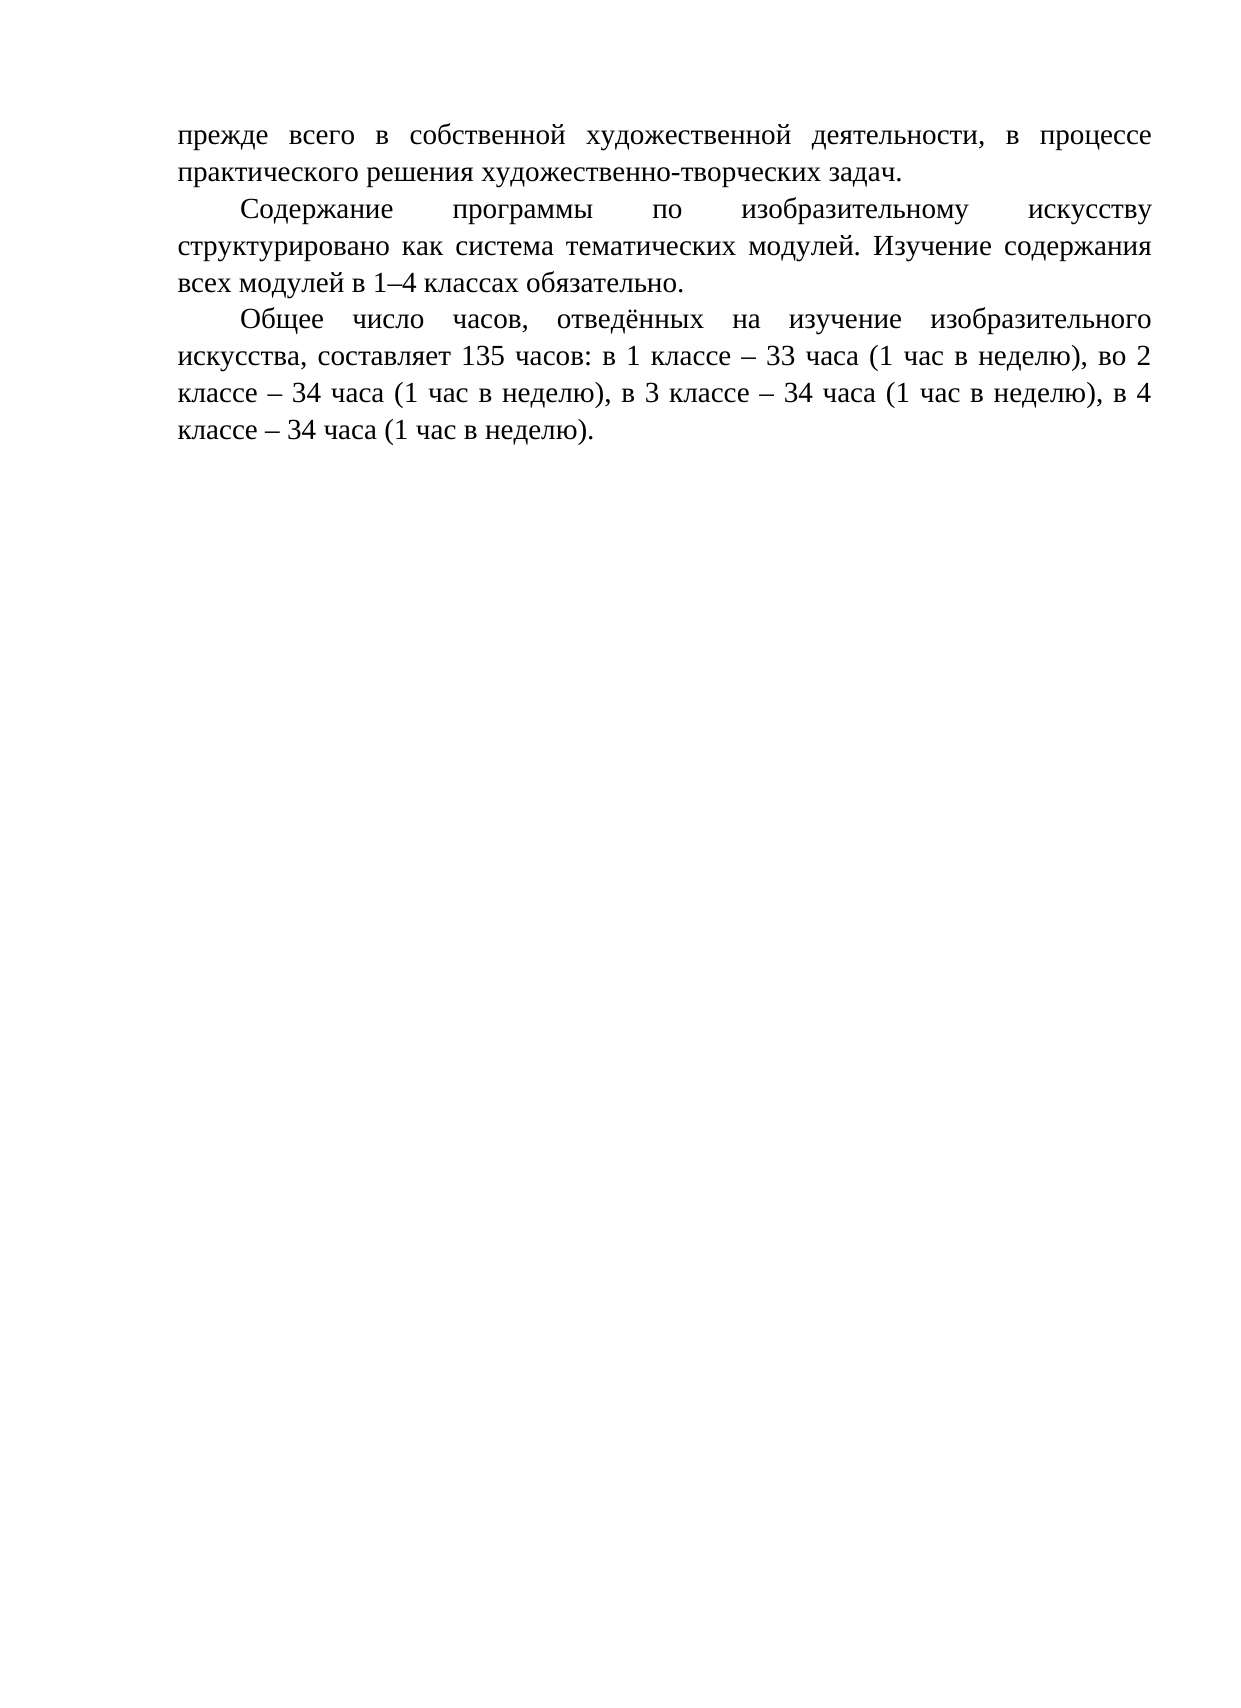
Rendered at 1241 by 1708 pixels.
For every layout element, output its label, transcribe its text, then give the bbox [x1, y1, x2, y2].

text Общее число часов, отведённых на изучение изобразительного искусства, составляет 135 часов: в 1 классе – 33 часа (1 час в неделю), во 2 классе – 34 часа (1 час в неделю), в 3 классе – 34 часа (1 час в неделю), в 4 классе – 34 часа (1 час в неделю). [177, 302, 1152, 446]
text прежде всего в собственной художественной деятельности, в процессе практического решения художественно-творческих задач. [177, 117, 1152, 187]
text Содержание программы по изобразительному искусству структурировано как система тематических модулей. Изучение содержания всех модулей в 1–4 классах обязательно. [177, 191, 1152, 298]
